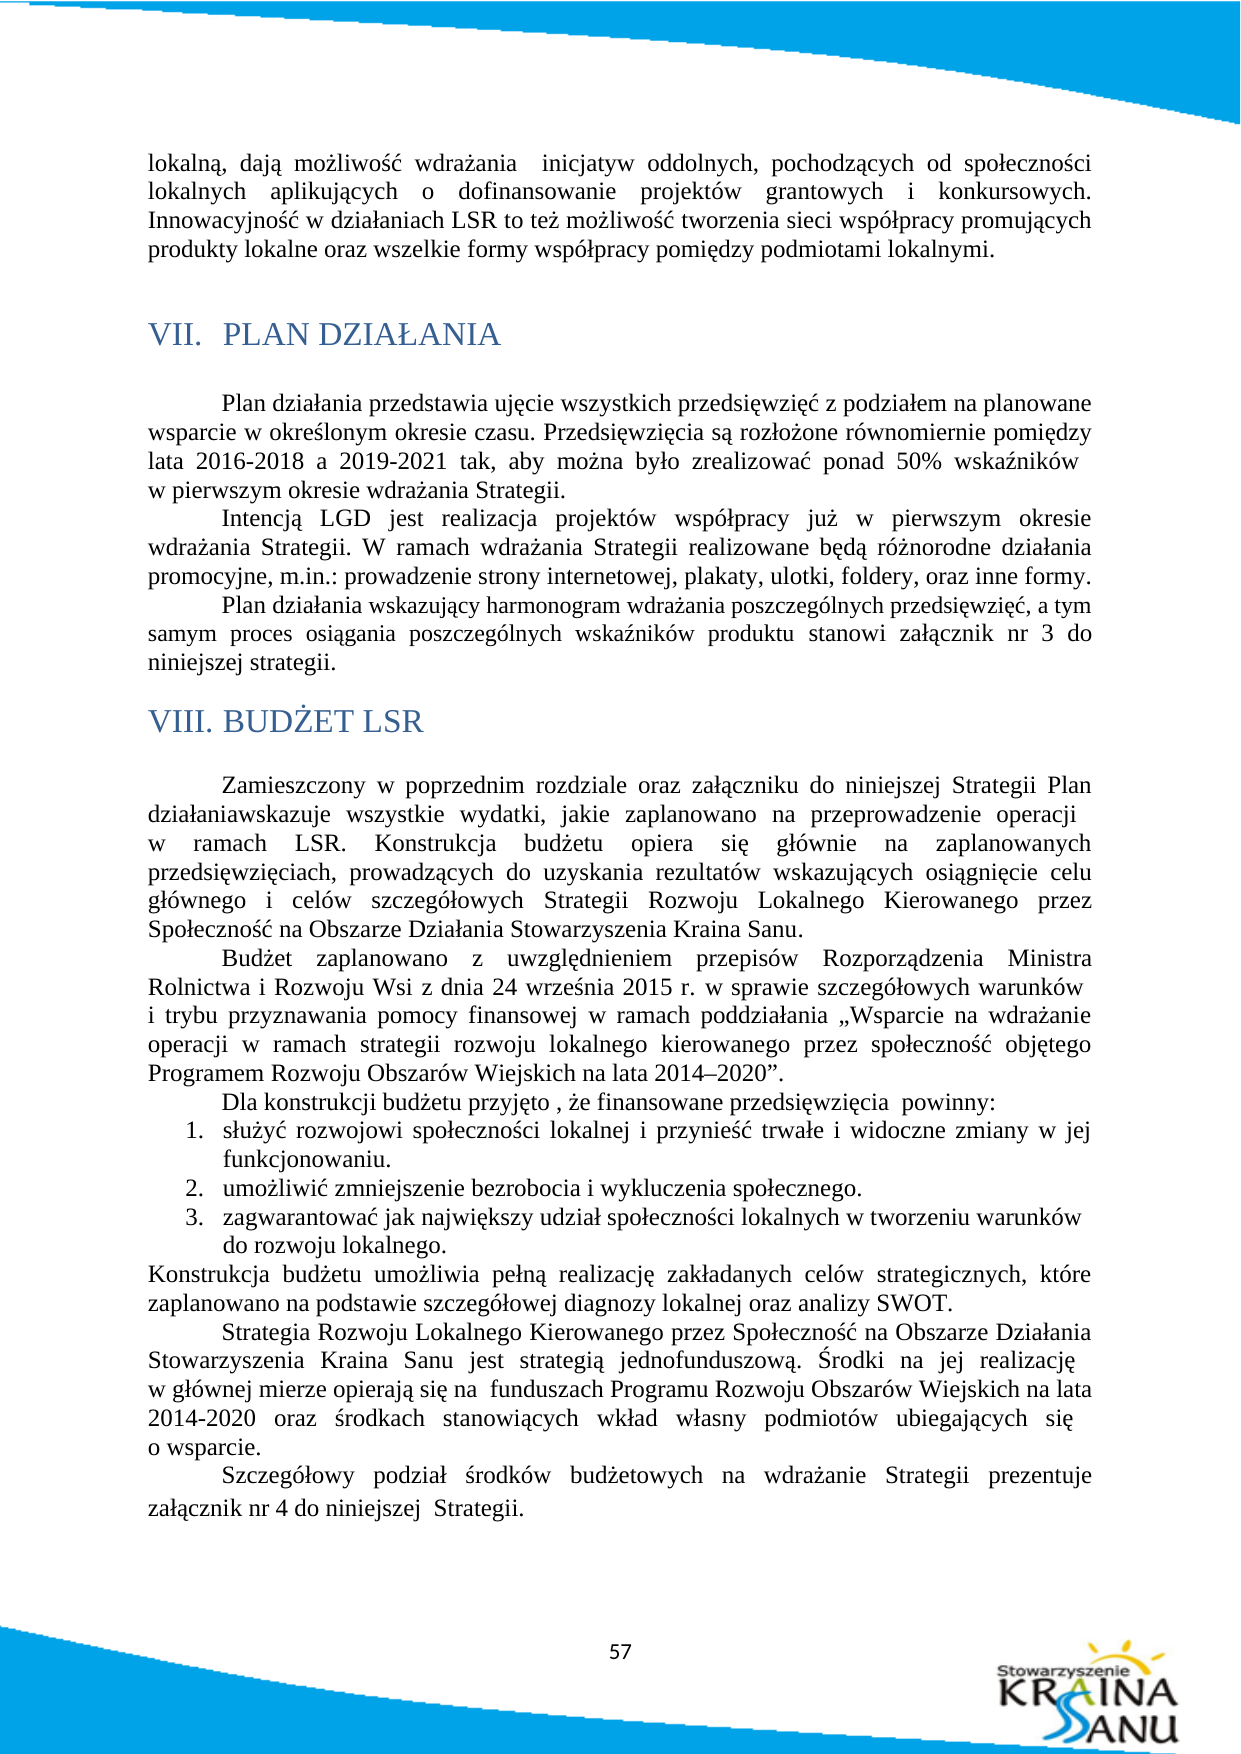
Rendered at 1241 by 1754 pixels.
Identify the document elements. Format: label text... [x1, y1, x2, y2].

text Plan działania wskazujący harmonogram wdrażania poszczególnych przedsięwzięć, a tym samym proces osiągania poszczególnych wskaźników produktu stanowi załącznik nr 3 do niniejszej strategii. [148, 590, 1092, 676]
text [148, 148, 1092, 263]
list służyć rozwojowi społeczności lokalnej i przynieść trwałe i widoczne zmiany w jej funkcjonowaniu. [185, 1115, 1092, 1173]
text Konstrukcja budżetu umożliwia pełną realizację zakładanych celów strategicznych, które zaplanowano na podstawie szczegółowej diagnozy lokalnej oraz analizy SWOT. [148, 1259, 1092, 1317]
text Strategia Rozwoju Lokalnego Kierowanego przez Społeczność na Obszarze Działania Stowarzyszenia Kraina Sanu jest strategią jednofunduszową. Środki na jej realizację w głównej mierze opierają się na funduszach Programu Rozwoju Obszarów Wiejskich na lata 2014-2020 oraz środkach stanowiących wkład własny podmiotów ubiegających się o wsparcie. [148, 1317, 1092, 1460]
subtitle PLAN DZIAŁANIA [148, 314, 1092, 352]
picture [0, 1623, 1241, 1754]
list zagwarantować jak największy udział społeczności lokalnych w tworzeniu warunków do rozwoju lokalnego. [185, 1202, 1092, 1259]
subtitle BUDŻET LSR [148, 701, 1092, 739]
picture [0, 0, 1241, 127]
text Plan działania przedstawia ujęcie wszystkich przedsięwzięć z podziałem na planowane wsparcie w określonym okresie czasu. Przedsięwzięcia są rozłożone równomiernie pomiędzy lata 2016-2018 a 2019-2021 tak, aby można było zrealizować ponad 50% wskaźników w pierwszym okresie wdrażania Strategii. [148, 388, 1092, 503]
text Zamieszczony w poprzednim rozdziale oraz załączniku do niniejszej Strategii Plan działaniawskazuje wszystkie wydatki, jakie zaplanowano na przeprowadzenie operacji w ramach LSR. Konstrukcja budżetu opiera się głównie na zaplanowanych przedsięwzięciach, prowadzących do uzyskania rezultatów wskazujących osiągnięcie celu głównego i celów szczegółowych Strategii Rozwoju Lokalnego Kierowanego przez Społeczność na Obszarze Działania Stowarzyszenia Kraina Sanu. [148, 770, 1092, 943]
text Budżet zaplanowano z uwzględnieniem przepisów Rozporządzenia Ministra Rolnictwa i Rozwoju Wsi z dnia 24 września 2015 r. w sprawie szczegółowych warunków i trybu przyznawania pomocy finansowej w ramach poddziałania „Wsparcie na wdrażanie operacji w ramach strategii rozwoju lokalnego kierowanego przez społeczność objętego Programem Rozwoju Obszarów Wiejskich na lata 2014–2020”. [148, 943, 1092, 1087]
text Dla konstrukcji budżetu przyjęto , że finansowane przedsięwzięcia powinny: [148, 1087, 1092, 1115]
text Szczegółowy podział środków budżetowych na wdrażanie Strategii prezentuje załącznik nr 4 do niniejszej Strategii. [148, 1460, 1092, 1522]
list umożliwić zmniejszenie bezrobocia i wykluczenia społecznego. [185, 1173, 1092, 1202]
text Intencją LGD jest realizacja projektów współpracy już w pierwszym okresie wdrażania Strategii. W ramach wdrażania Strategii realizowane będą różnorodne działania promocyjne, m.in.: prowadzenie strony internetowej, plakaty, ulotki, foldery, oraz inne formy. [148, 503, 1092, 590]
